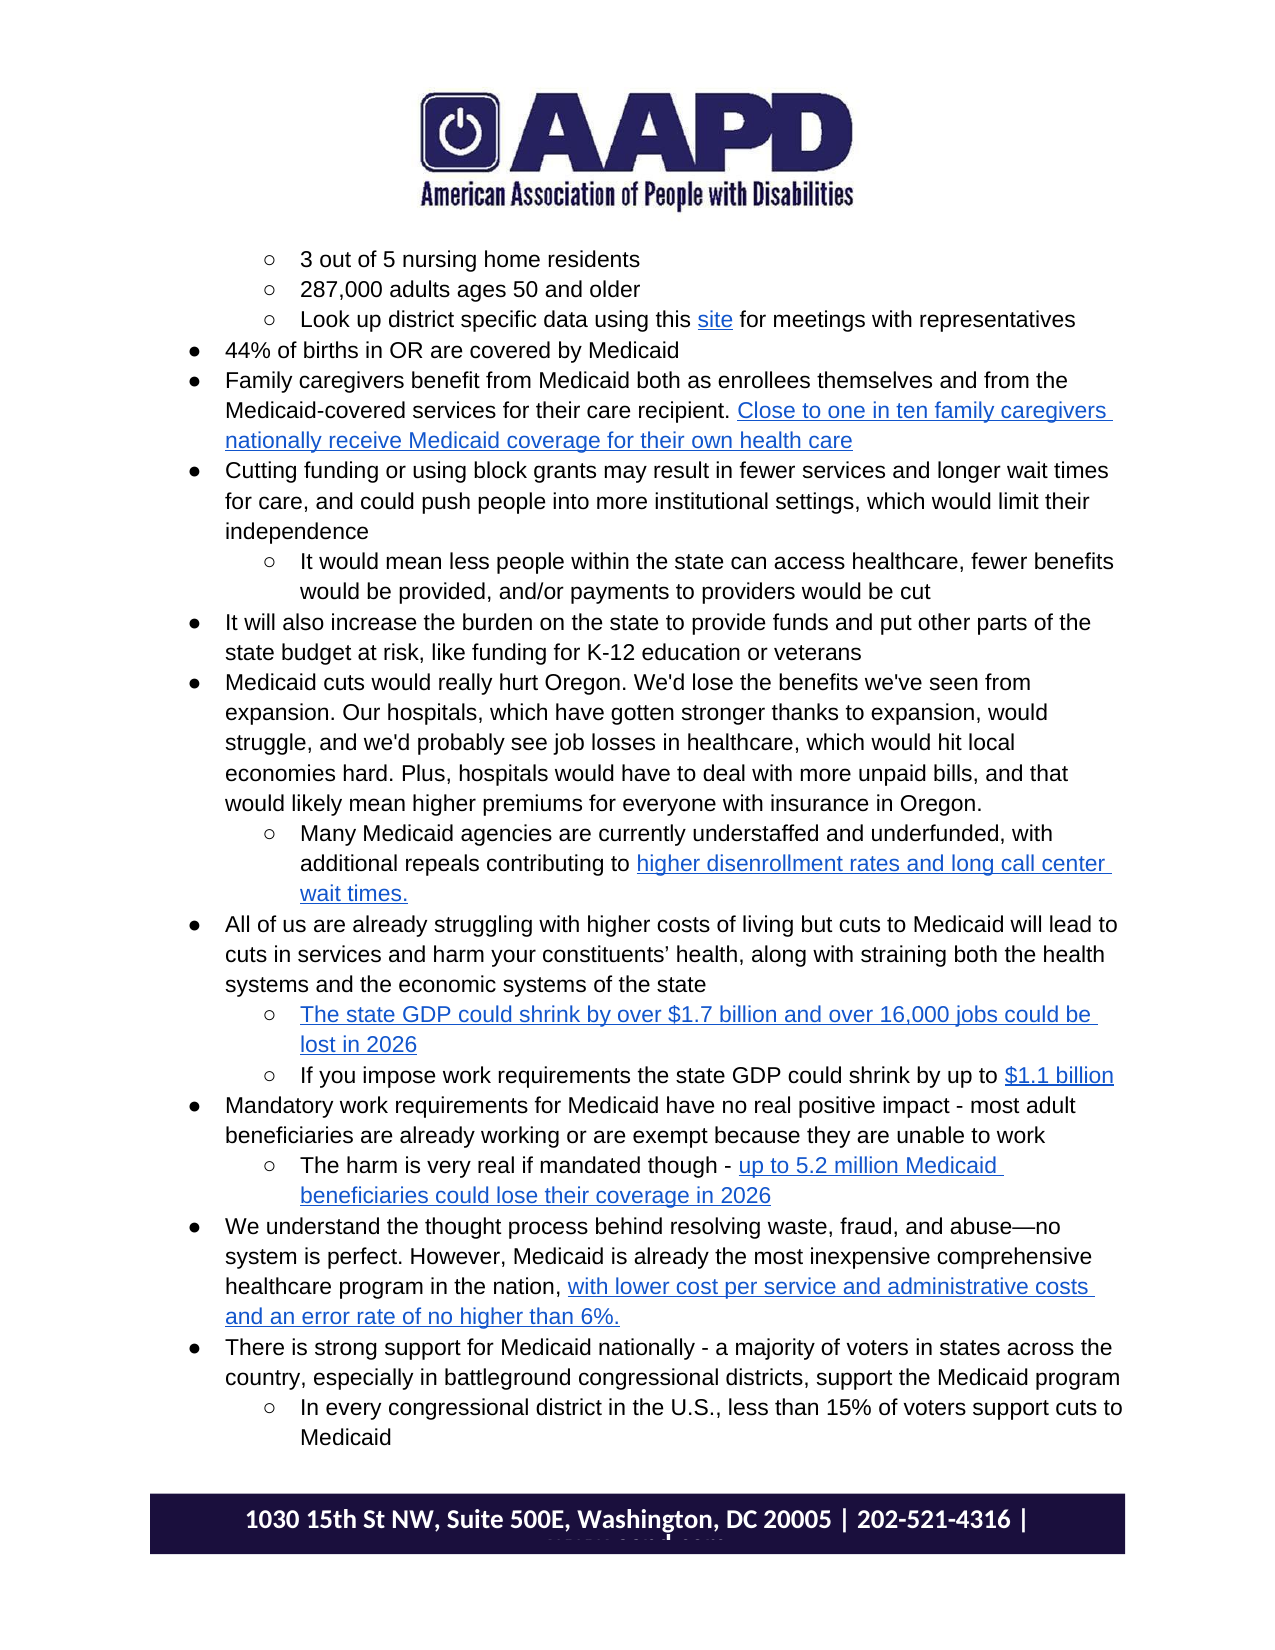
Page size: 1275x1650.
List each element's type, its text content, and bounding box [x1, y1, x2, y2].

list There is strong support for Medicaid nationally - a majority of voters in states across the country, especially in battleground congressional districts, support the Medicaid program [187, 1333, 1125, 1390]
list Look up district specific data using this site for meetings with representatives [262, 306, 1125, 333]
list Many Medicaid agencies are currently understaffed and underfunded, with additional repeals contributing to higher disenrollment rates and long call center wait times. [262, 820, 1125, 907]
list Family caregivers benefit from Medicaid both as enrollees themselves and from the Medicaid-covered services for their care recipient. Close to one in ten family caregivers nationally receive Medicaid coverage for their own health care [187, 367, 1125, 454]
list It will also increase the burden on the state to provide funds and put other parts of the state budget at risk, like funding for K-12 education or veterans [187, 608, 1125, 665]
list 3 out of 5 nursing home residents [262, 246, 1125, 272]
list Cutting funding or using block grants may result in fewer services and longer wait times for care, and could push people into more institutional settings, which would limit their independence [187, 457, 1125, 544]
list 44% of births in OR are covered by Medicaid [187, 337, 1125, 363]
list The state GDP could shrink by over $1.7 billion and over 16,000 jobs could be lost in 2026 [262, 1001, 1125, 1058]
list Mandatory work requirements for Medicaid have no real positive impact - most adult beneficiaries are already working or are exempt because they are unable to work [187, 1092, 1125, 1148]
list We understand the thought process behind resolving waste, fraud, and abuse—no system is perfect. However, Medicaid is already the most inexpensive comprehensive healthcare program in the nation, with lower cost per service and administrative costs and an error rate of no higher than 6%. [187, 1213, 1125, 1330]
picture [187, 75, 1088, 246]
list Medicaid cuts would really hurt Oregon. We'd lose the benefits we've seen from expansion. Our hospitals, which have gotten stronger thanks to expansion, would struggle, and we'd probably see job losses in healthcare, which would hit local economies hard. Plus, hospitals would have to deal with more unpaid bills, and that would likely mean higher premiums for everyone with insurance in Oregon. [187, 669, 1125, 816]
list In every congressional district in the U.S., less than 15% of voters support cuts to Medicaid [262, 1394, 1125, 1451]
list 287,000 adults ages 50 and older [262, 276, 1125, 303]
list All of us are already struggling with higher costs of living but cuts to Medicaid will lead to cuts in services and harm your constituents’ health, along with straining both the health systems and the economic systems of the state [187, 911, 1125, 997]
list It would mean less people within the state can access healthcare, fewer benefits would be provided, and/or payments to providers would be cut [262, 548, 1125, 605]
list If you impose work requirements the state GDP could shrink by up to $1.1 billion [262, 1062, 1125, 1088]
list The harm is very real if mandated though - up to 5.2 million Medicaid beneficiaries could lose their coverage in 2026 [262, 1152, 1125, 1209]
